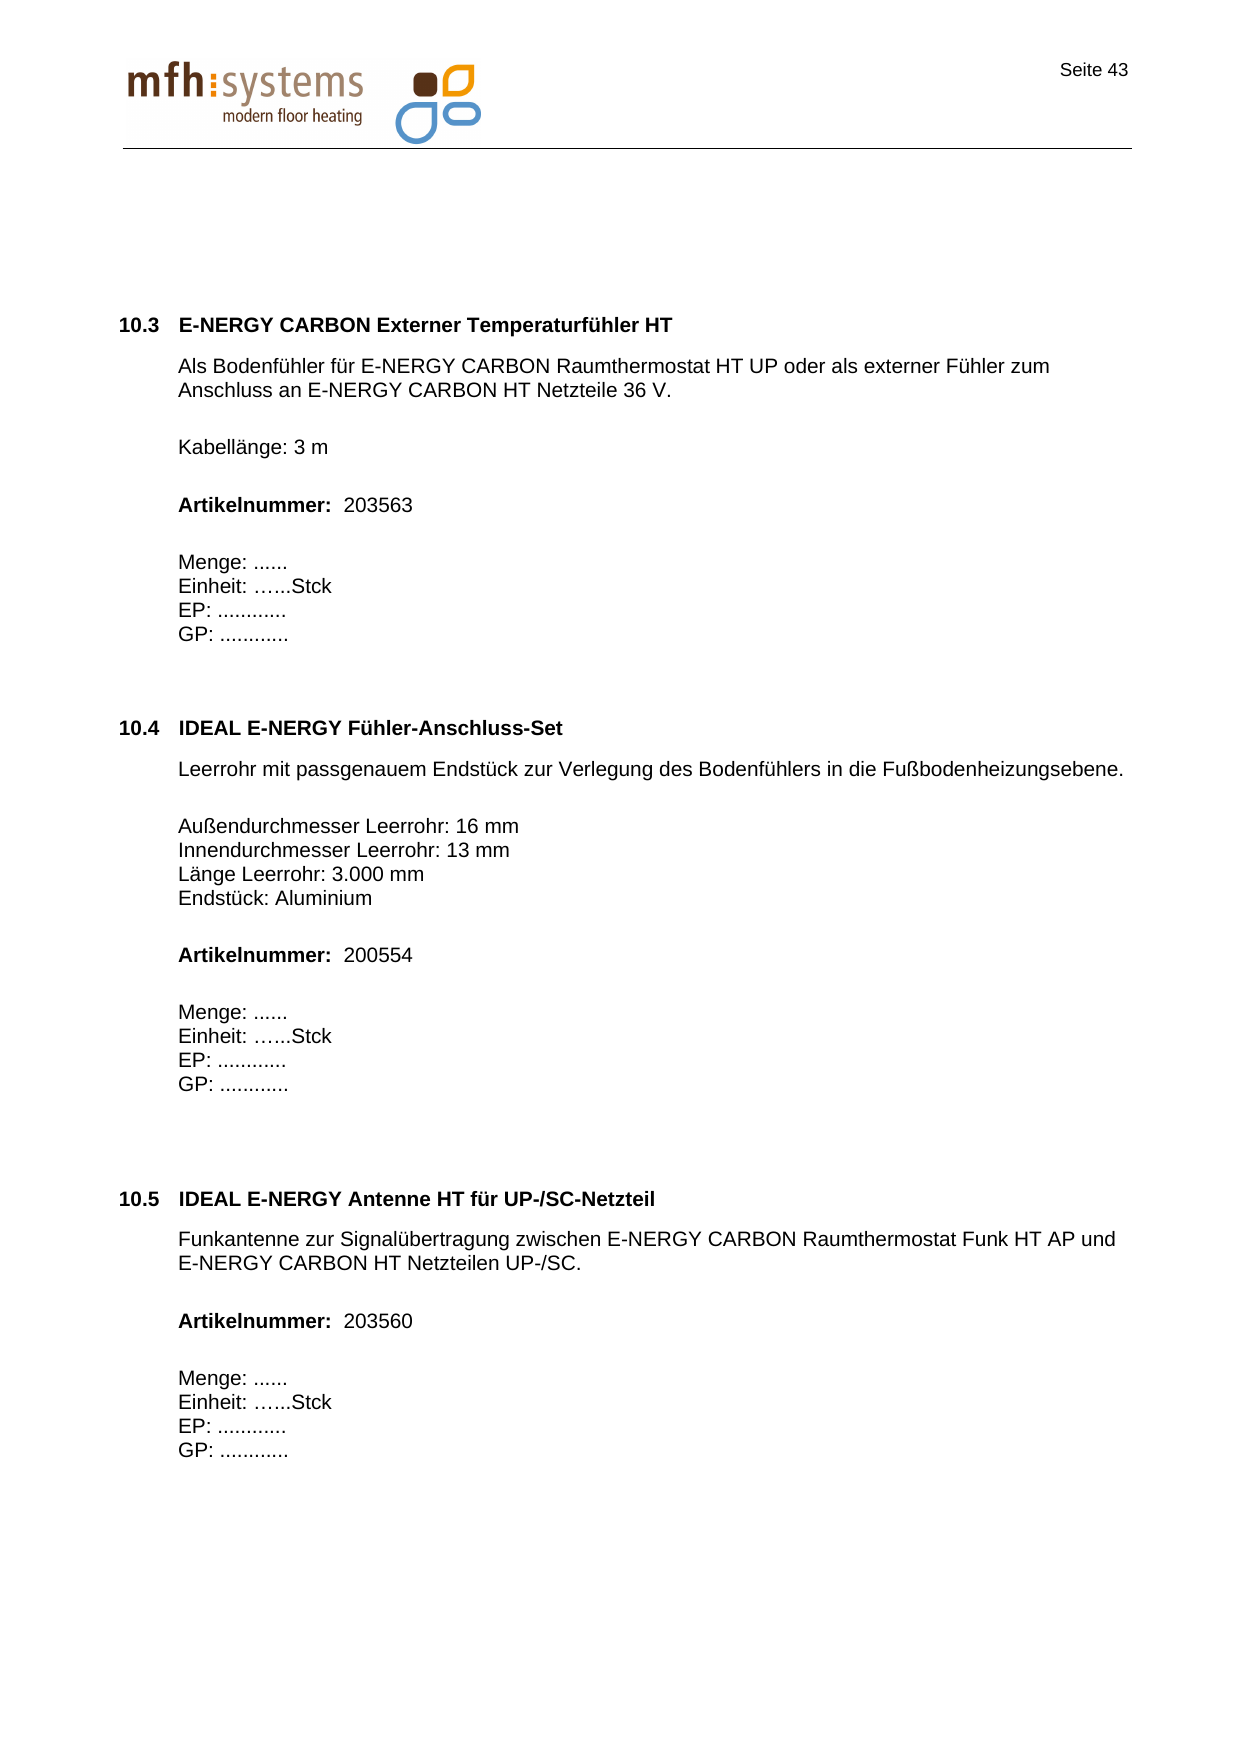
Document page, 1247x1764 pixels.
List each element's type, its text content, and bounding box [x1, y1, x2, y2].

picture [126, 58, 481, 148]
text Funkantenne zur Signalübertragung zwischen E-NERGY CARBON Raumthermostat Funk HT AP und E-NERGY CARBON HT Netzteilen UP-/SC. [178, 1227, 1128, 1275]
text Menge: ...... Einheit: …...Stck EP: ............ GP: ............ [178, 1366, 1128, 1462]
text Außendurchmesser Leerrohr: 16 mm Innendurchmesser Leerrohr: 13 mm Länge Leerrohr: 3.000 mm Endstück: Aluminium [178, 814, 1128, 909]
text Menge: ...... Einheit: …...Stck EP: ............ GP: ............ [178, 550, 1128, 646]
text Leerrohr mit passgenauem Endstück zur Verlegung des Bodenfühlers in die Fußbodenheizungsebene. [178, 756, 1128, 780]
text Als Bodenfühler für E-NERGY CARBON Raumthermostat HT UP oder als externer Fühler zum Anschluss an E-NERGY CARBON HT Netzteile 36 V. [178, 354, 1128, 402]
text Artikelnummer: 203560 [178, 1308, 1128, 1332]
text Kabellänge: 3 m [178, 435, 1128, 459]
text Artikelnummer: 203563 [178, 492, 1128, 516]
subtitle IDEAL E-NERGY Fühler-Anschluss-Set [119, 716, 1128, 740]
subtitle IDEAL E-NERGY Antenne HT für UP-/SC-Netzteil [119, 1187, 1128, 1211]
subtitle E-NERGY CARBON Externer Temperaturfühler HT [119, 313, 1128, 337]
text Menge: ...... Einheit: …...Stck EP: ............ GP: ............ [178, 1000, 1128, 1096]
text Artikelnummer: 200554 [178, 943, 1128, 967]
